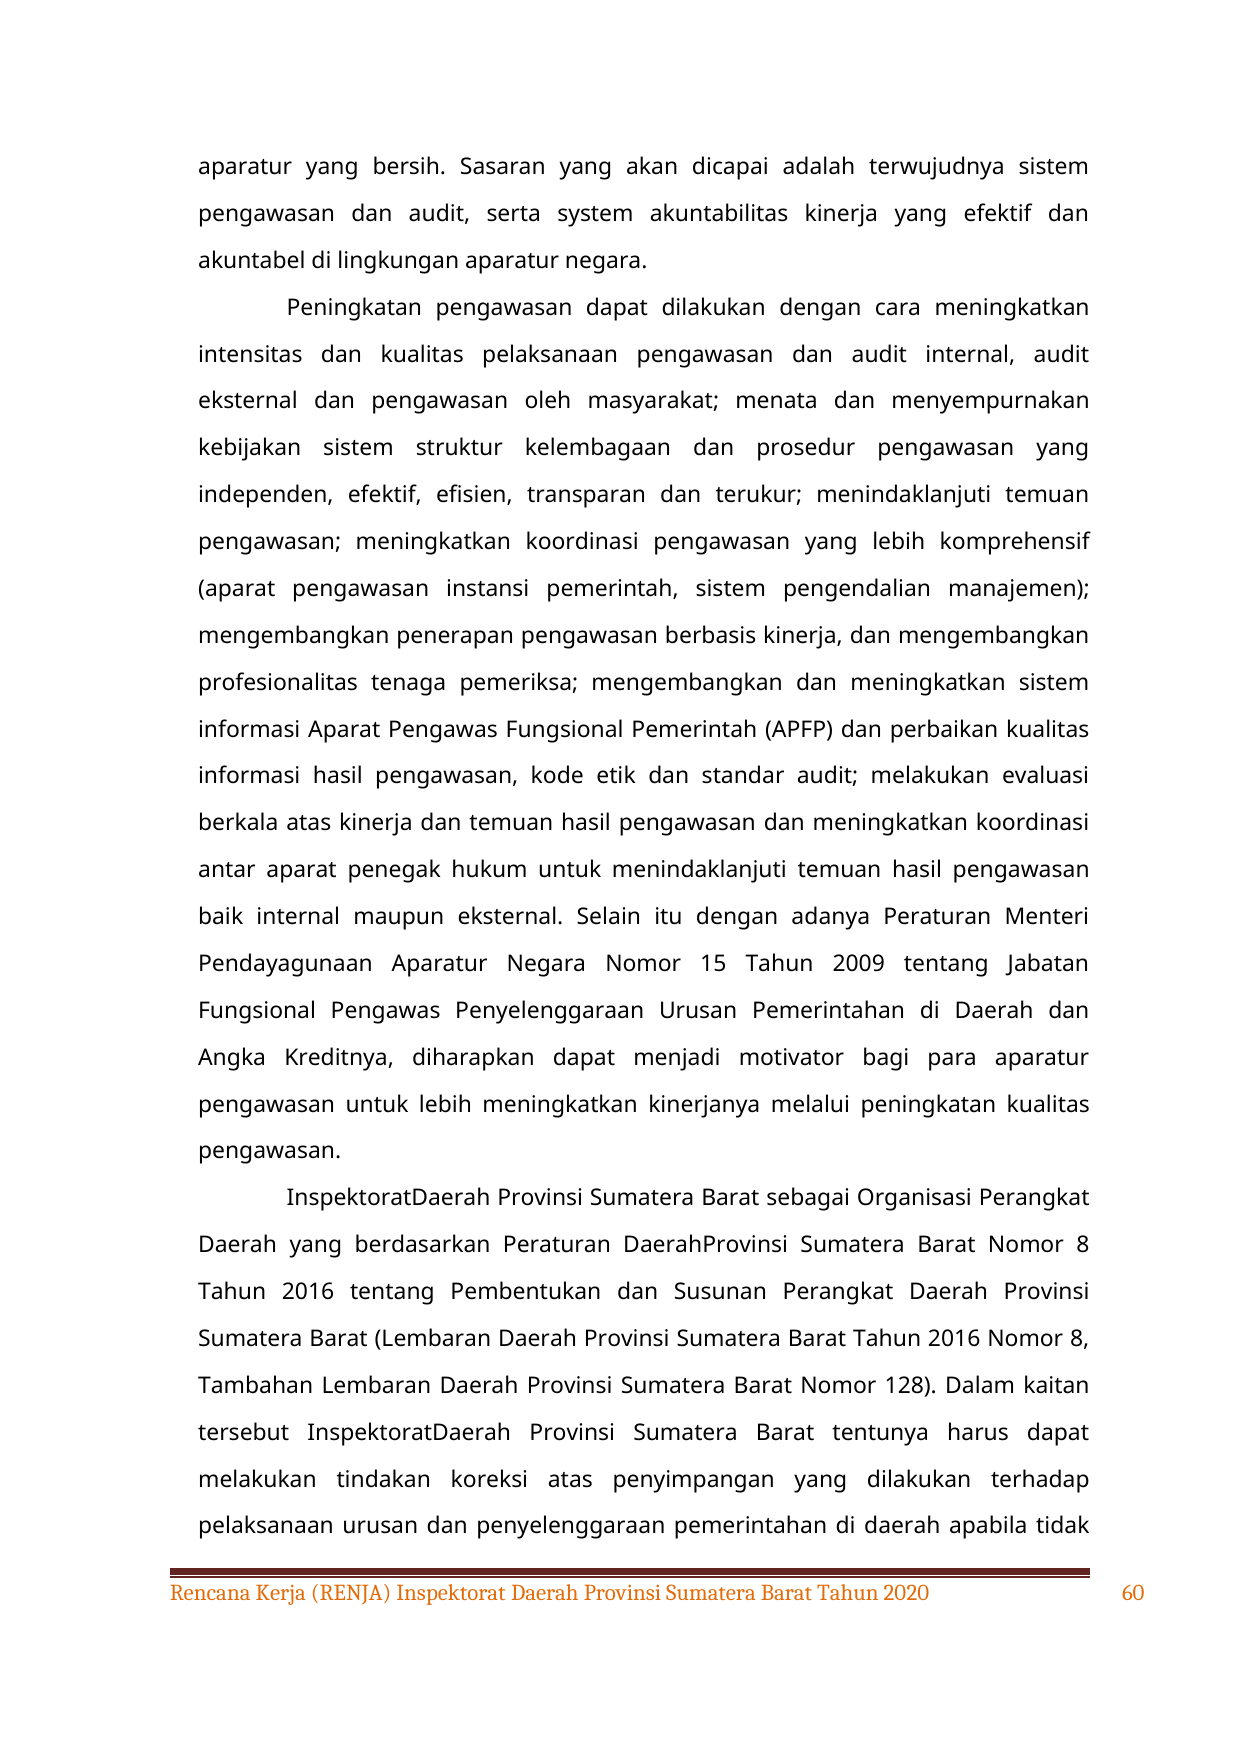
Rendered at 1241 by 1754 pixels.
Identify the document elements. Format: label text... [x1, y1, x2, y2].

text Peningkatan pengawasan dapat dilakukan dengan cara meningkatkan intensitas dan kualitas pelaksanaan pengawasan dan audit internal, audit eksternal dan pengawasan oleh masyarakat; menata dan menyempurnakan kebijakan sistem struktur kelembagaan dan prosedur pengawasan yang independen, efektif, efisien, transparan dan terukur; menindaklanjuti temuan pengawasan; meningkatkan koordinasi pengawasan yang lebih komprehensif (aparat pengawasan instansi pemerintah, sistem pengendalian manajemen); mengembangkan penerapan pengawasan berbasis kinerja, dan mengembangkan profesionalitas tenaga pemeriksa; mengembangkan dan meningkatkan sistem informasi Aparat Pengawas Fungsional Pemerintah (APFP) dan perbaikan kualitas informasi hasil pengawasan, kode etik dan standar audit; melakukan evaluasi berkala atas kinerja dan temuan hasil pengawasan dan meningkatkan koordinasi antar aparat penegak hukum untuk menindaklanjuti temuan hasil pengawasan baik internal maupun eksternal. Selain itu dengan adanya Peraturan Menteri Pendayagunaan Aparatur Negara Nomor 15 Tahun 2009 tentang Jabatan Fungsional Pengawas Penyelenggaraan Urusan Pemerintahan di Daerah dan Angka Kreditnya, diharapkan dapat menjadi motivator bagi para aparatur pengawasan untuk lebih meningkatkan kinerjanya melalui peningkatan kualitas pengawasan. [198, 291, 1090, 1166]
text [198, 150, 1090, 275]
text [198, 1181, 1090, 1541]
